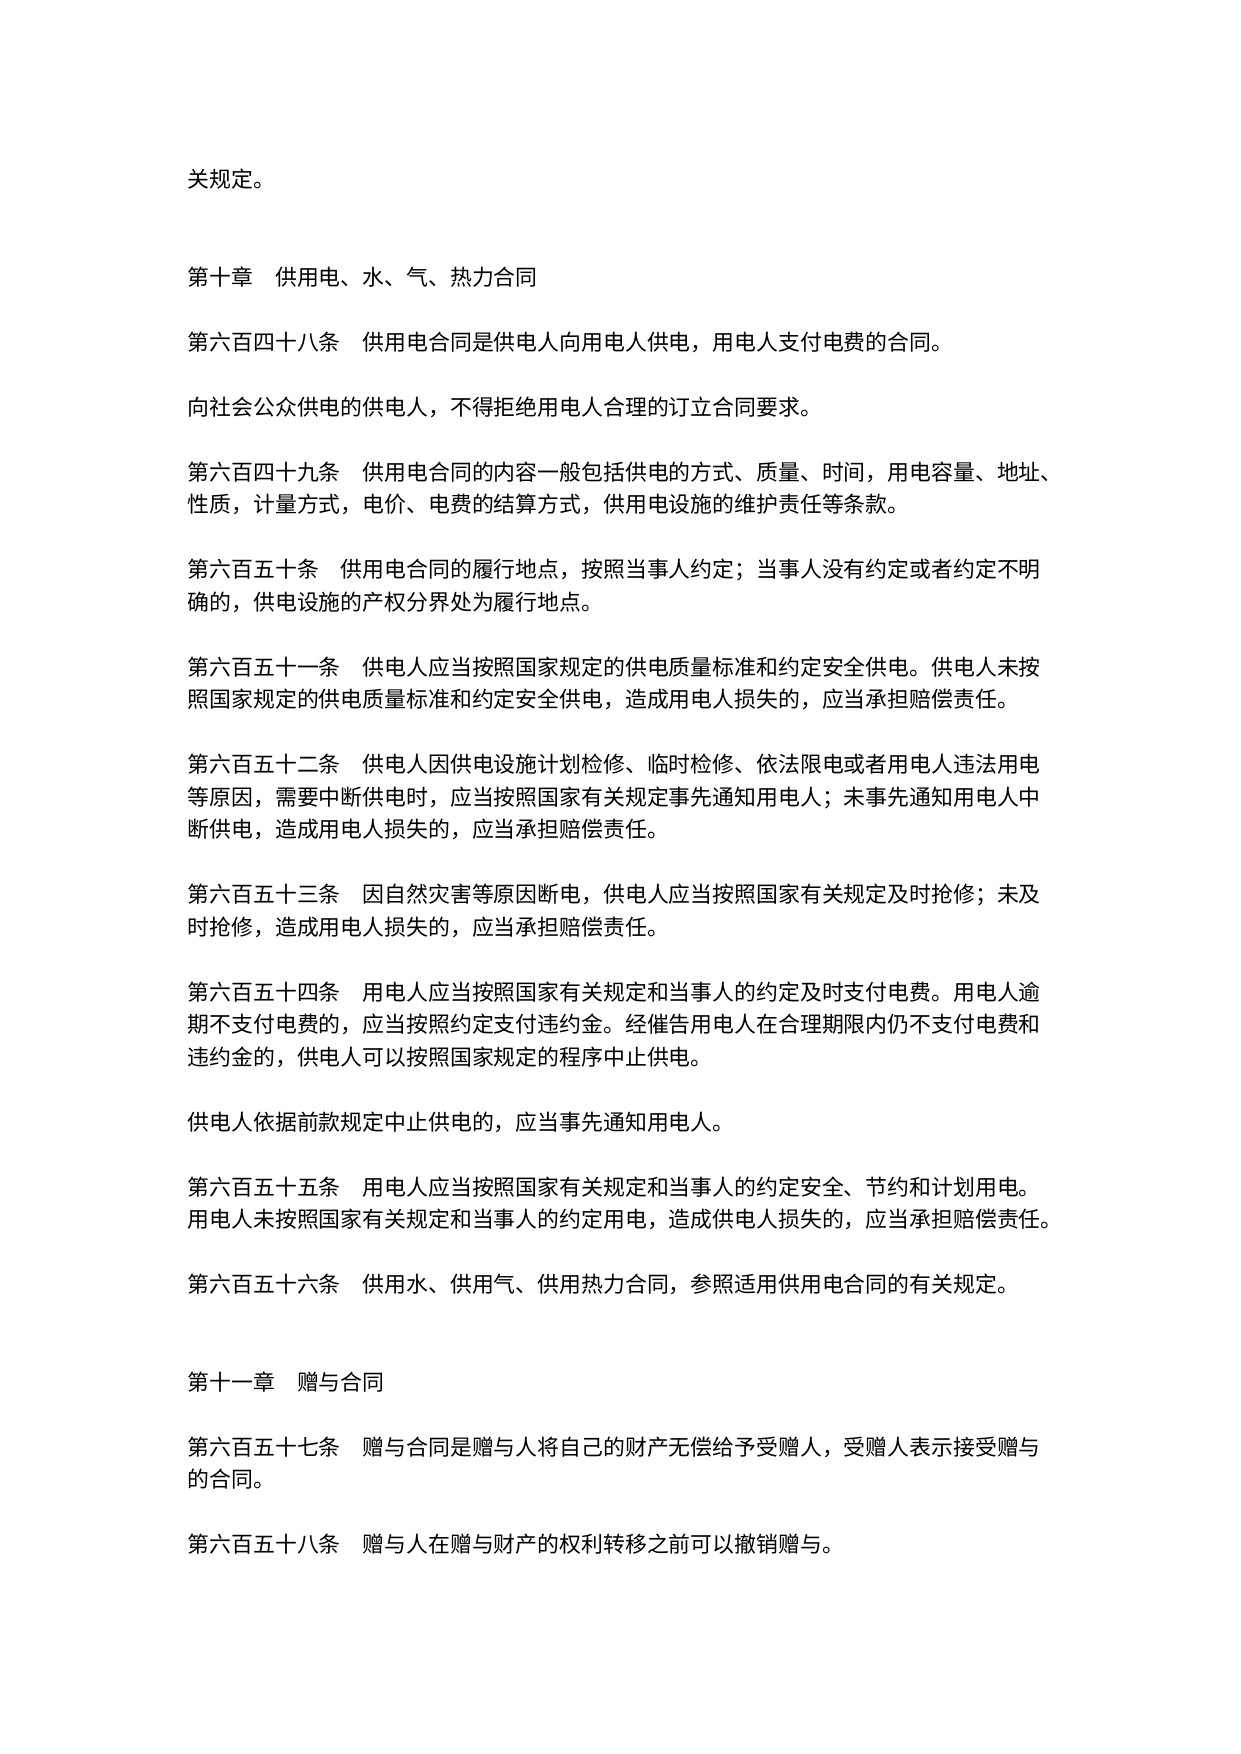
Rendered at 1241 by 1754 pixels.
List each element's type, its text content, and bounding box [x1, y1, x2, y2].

text 第六百五十二条 供电人因供电设施计划检修、临时检修、依法限电或者用电人违法用电等原因，需要中断供电时，应当按照国家有关规定事先通知用电人；未事先通知用电人中断供电，造成用电人损失的，应当承担赔偿责任。 [187, 747, 1053, 844]
text 第十章 供用电、水、气、热力合同 [187, 259, 1053, 292]
text 第六百五十五条 用电人应当按照国家有关规定和当事人的约定安全、节约和计划用电。用电人未按照国家有关规定和当事人的约定用电，造成供电人损失的，应当承担赔偿责任。 [187, 1169, 1053, 1234]
text 第六百五十八条 赠与人在赠与财产的权利转移之前可以撤销赠与。 [187, 1527, 1053, 1559]
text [187, 162, 1053, 194]
text 向社会公众供电的供电人，不得拒绝用电人合理的订立合同要求。 [187, 389, 1053, 422]
text 第六百五十条 供用电合同的履行地点，按照当事人约定；当事人没有约定或者约定不明确的，供电设施的产权分界处为履行地点。 [187, 552, 1053, 617]
text 第六百五十四条 用电人应当按照国家有关规定和当事人的约定及时支付电费。用电人逾期不支付电费的，应当按照约定支付违约金。经催告用电人在合理期限内仍不支付电费和违约金的，供电人可以按照国家规定的程序中止供电。 [187, 974, 1053, 1072]
text 第十一章 赠与合同 [187, 1364, 1053, 1397]
text 第六百五十六条 供用水、供用气、供用热力合同，参照适用供用电合同的有关规定。 [187, 1267, 1053, 1299]
text 第六百四十八条 供用电合同是供电人向用电人供电，用电人支付电费的合同。 [187, 324, 1053, 357]
text 第六百五十一条 供电人应当按照国家规定的供电质量标准和约定安全供电。供电人未按照国家规定的供电质量标准和约定安全供电，造成用电人损失的，应当承担赔偿责任。 [187, 649, 1053, 714]
text 第六百五十七条 赠与合同是赠与人将自己的财产无偿给予受赠人，受赠人表示接受赠与的合同。 [187, 1429, 1053, 1494]
text 第六百四十九条 供用电合同的内容一般包括供电的方式、质量、时间，用电容量、地址、性质，计量方式，电价、电费的结算方式，供用电设施的维护责任等条款。 [187, 454, 1053, 519]
text 第六百五十三条 因自然灾害等原因断电，供电人应当按照国家有关规定及时抢修；未及时抢修，造成用电人损失的，应当承担赔偿责任。 [187, 877, 1053, 942]
text 供电人依据前款规定中止供电的，应当事先通知用电人。 [187, 1104, 1053, 1137]
